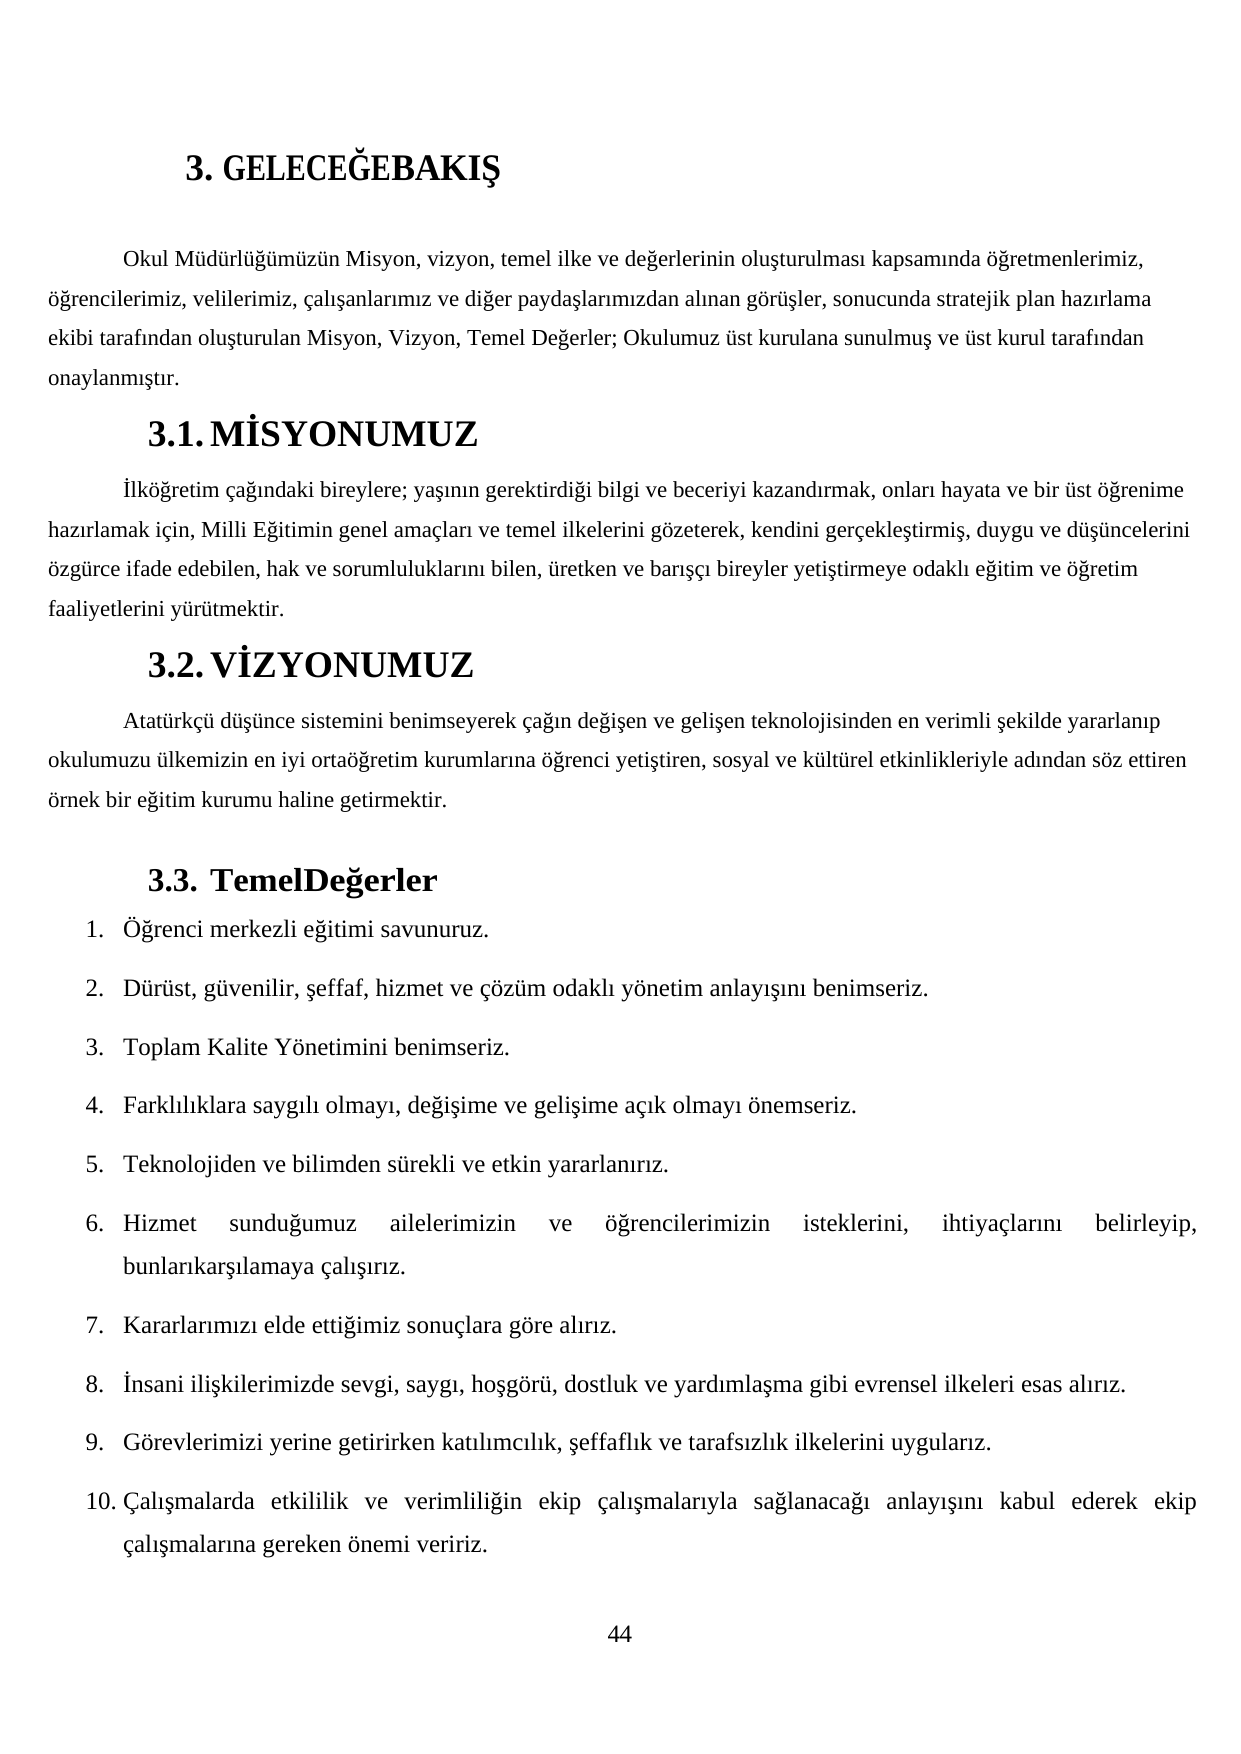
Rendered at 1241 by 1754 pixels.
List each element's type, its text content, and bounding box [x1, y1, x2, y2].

list Görevlerimizi yerine getirirken katılımcılık, şeffaflık ve tarafsızlık ilkelerini uygularız. [85, 1427, 1198, 1456]
text Atatürkçü düşünce sistemini benimseyerek çağın değişen ve gelişen teknolojisinden en verimli şekilde yararlanıp okulumuzu ülkemizin en iyi ortaöğretim kurumlarına öğrenci yetiştiren, sosyal ve kültürel etkinlikleriyle adından söz ettiren örnek bir eğitim kurumu haline getirmektir. [48, 707, 1198, 812]
text İlköğretim çağındaki bireylere; yaşının gerektirdiği bilgi ve beceriyi kazandırmak, onları hayata ve bir üst öğrenime hazırlamak için, Milli Eğitimin genel amaçları ve temel ilkelerini gözeterek, kendini gerçekleştirmiş, duygu ve düşüncelerini özgürce ifade edebilen, hak ve sorumluluklarını bilen, üretken ve barışçı bireyler yetiştirmeye odaklı eğitim ve öğretim faaliyetlerini yürütmektir. [48, 476, 1198, 621]
list Hizmet sunduğumuz ailelerimizin ve öğrencilerimizin isteklerini, ihtiyaçlarını belirleyip, bunlarıkarşılamaya çalışırız. [85, 1208, 1198, 1280]
list Kararlarımızı elde ettiğimiz sonuçlara göre alırız. [85, 1310, 1198, 1339]
list Çalışmalarda etkililik ve verimliliğin ekip çalışmalarıyla sağlanacağı anlayışını kabul ederek ekip çalışmalarına gereken önemi veririz. [85, 1486, 1198, 1558]
subtitle GELECEĞEBAKIŞ [185, 146, 1198, 189]
list Dürüst, güvenilir, şeffaf, hizmet ve çözüm odaklı yönetim anlayışını benimseriz. [85, 973, 1198, 1002]
list Toplam Kalite Yönetimini benimseriz. [85, 1032, 1198, 1061]
list Farklılıklara saygılı olmayı, değişime ve gelişime açık olmayı önemseriz. [85, 1091, 1198, 1119]
text Okul Müdürlüğümüzün Misyon, vizyon, temel ilke ve değerlerinin oluşturulması kapsamında öğretmenlerimiz, öğrencilerimiz, velilerimiz, çalışanlarımız ve diğer paydaşlarımızdan alınan görüşler, sonucunda stratejik plan hazırlama ekibi tarafından oluşturulan Misyon, Vizyon, Temel Değerler; Okulumuz üst kurulana sunulmuş ve üst kurul tarafından onaylanmıştır. [48, 245, 1198, 390]
list Teknolojiden ve bilimden sürekli ve etkin yararlanırız. [85, 1149, 1198, 1178]
list Öğrenci merkezli eğitimi savunuruz. [85, 914, 1198, 943]
list İnsani ilişkilerimizde sevgi, saygı, hoşgörü, dostluk ve yardımlaşma gibi evrensel ilkeleri esas alırız. [85, 1369, 1198, 1397]
subtitle MİSYONUMUZ [148, 411, 1198, 454]
subtitle VİZYONUMUZ [148, 642, 1198, 685]
subtitle TemelDeğerler [148, 860, 1198, 899]
